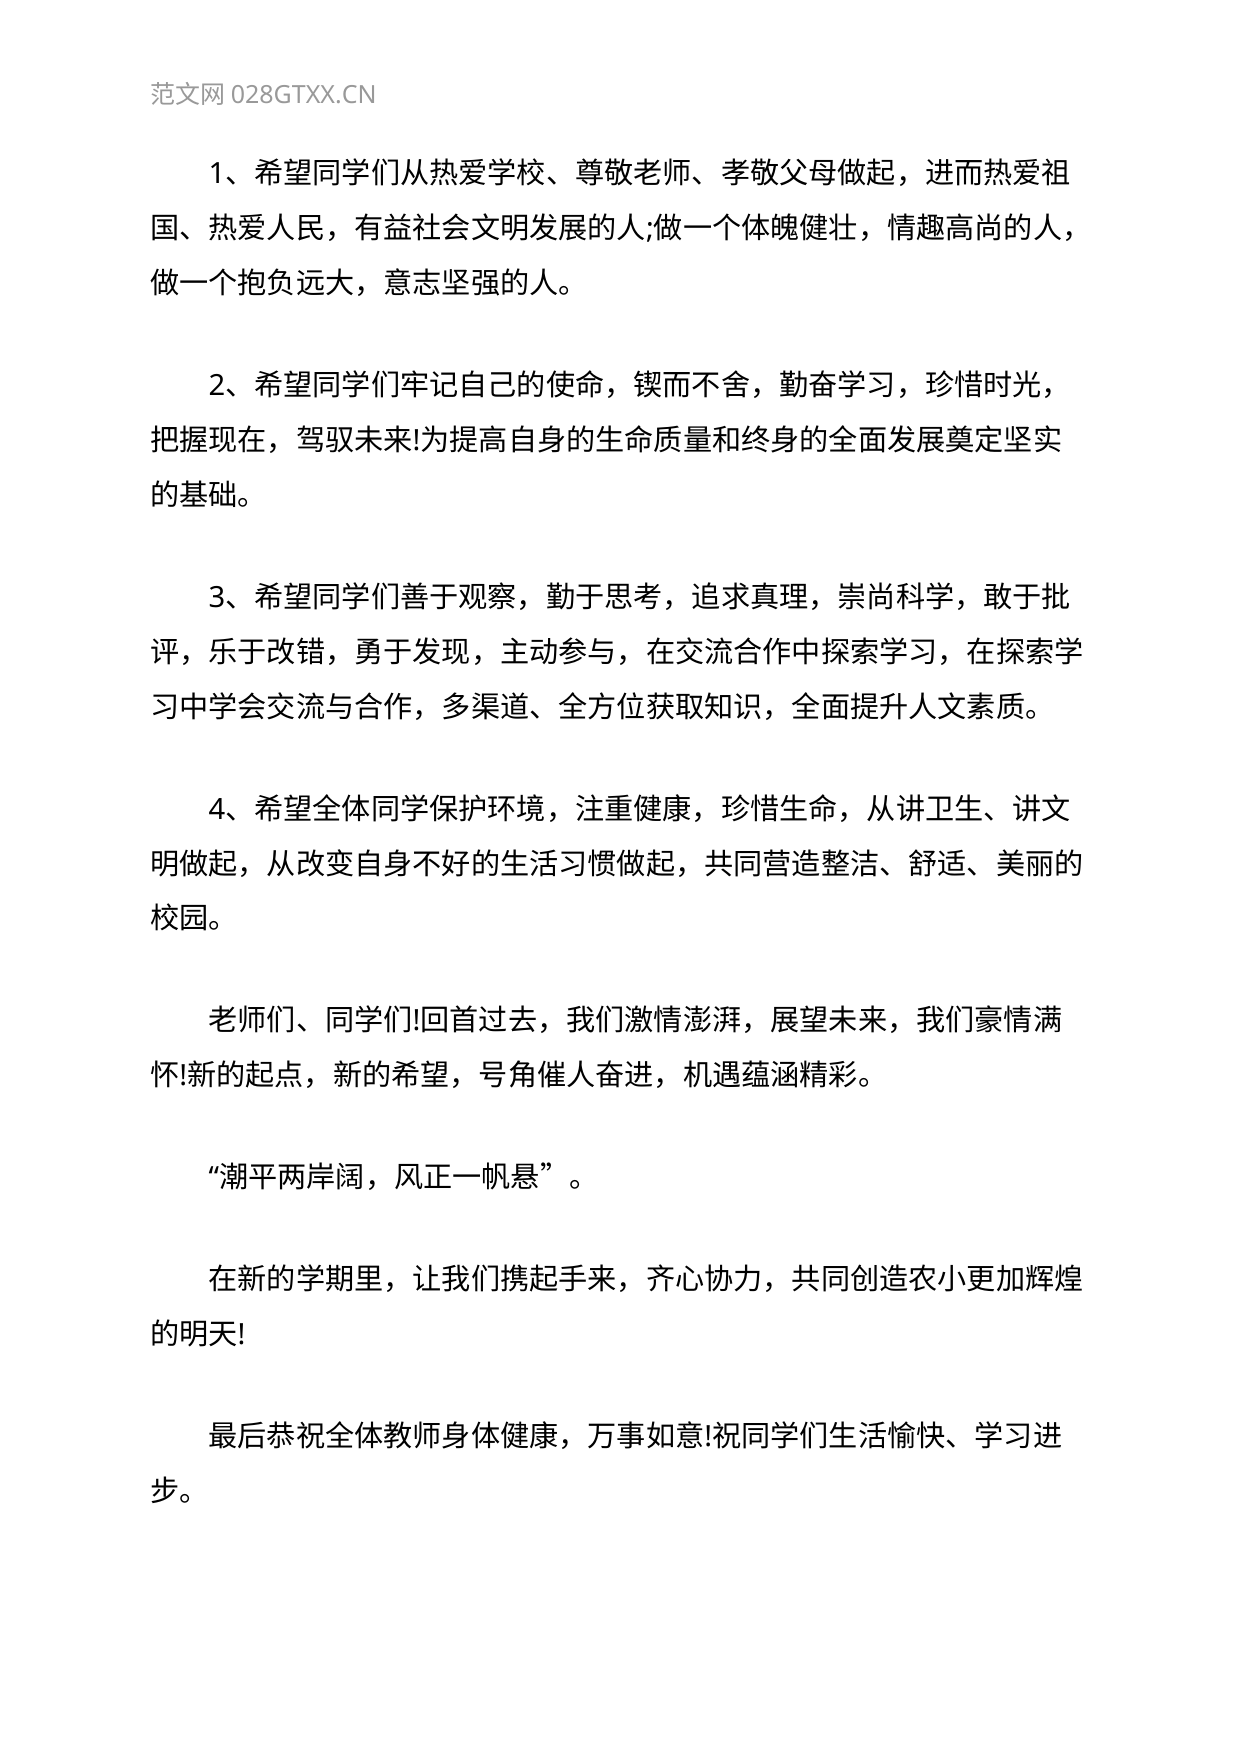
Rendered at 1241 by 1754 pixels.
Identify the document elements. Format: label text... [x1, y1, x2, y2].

text 1、希望同学们从热爱学校、尊敬老师、孝敬父母做起，进而热爱祖国、热爱人民，有益社会文明发展的人;做一个体魄健壮，情趣高尚的人，做一个抱负远大，意志坚强的人。 [150, 150, 1090, 302]
text 老师们、同学们!回首过去，我们激情澎湃，展望未来，我们豪情满怀!新的起点，新的希望，号角催人奋进，机遇蕴涵精彩。 [150, 997, 1090, 1094]
text 4、希望全体同学保护环境，注重健康，珍惜生命，从讲卫生、讲文明做起，从改变自身不好的生活习惯做起，共同营造整洁、舒适、美丽的校园。 [150, 785, 1090, 937]
text 在新的学期里，让我们携起手来，齐心协力，共同创造农小更加辉煌的明天! [150, 1256, 1090, 1353]
text “潮平两岸阔，风正一帆悬”。 [150, 1154, 1090, 1196]
text 2、希望同学们牢记自己的使命，锲而不舍，勤奋学习，珍惜时光，把握现在，驾驭未来!为提高自身的生命质量和终身的全面发展奠定坚实的基础。 [150, 362, 1090, 514]
text 3、希望同学们善于观察，勤于思考，追求真理，崇尚科学，敢于批评，乐于改错，勇于发现，主动参与，在交流合作中探索学习，在探索学习中学会交流与合作，多渠道、全方位获取知识，全面提升人文素质。 [150, 573, 1090, 726]
text 最后恭祝全体教师身体健康，万事如意!祝同学们生活愉快、学习进步。 [150, 1413, 1090, 1510]
